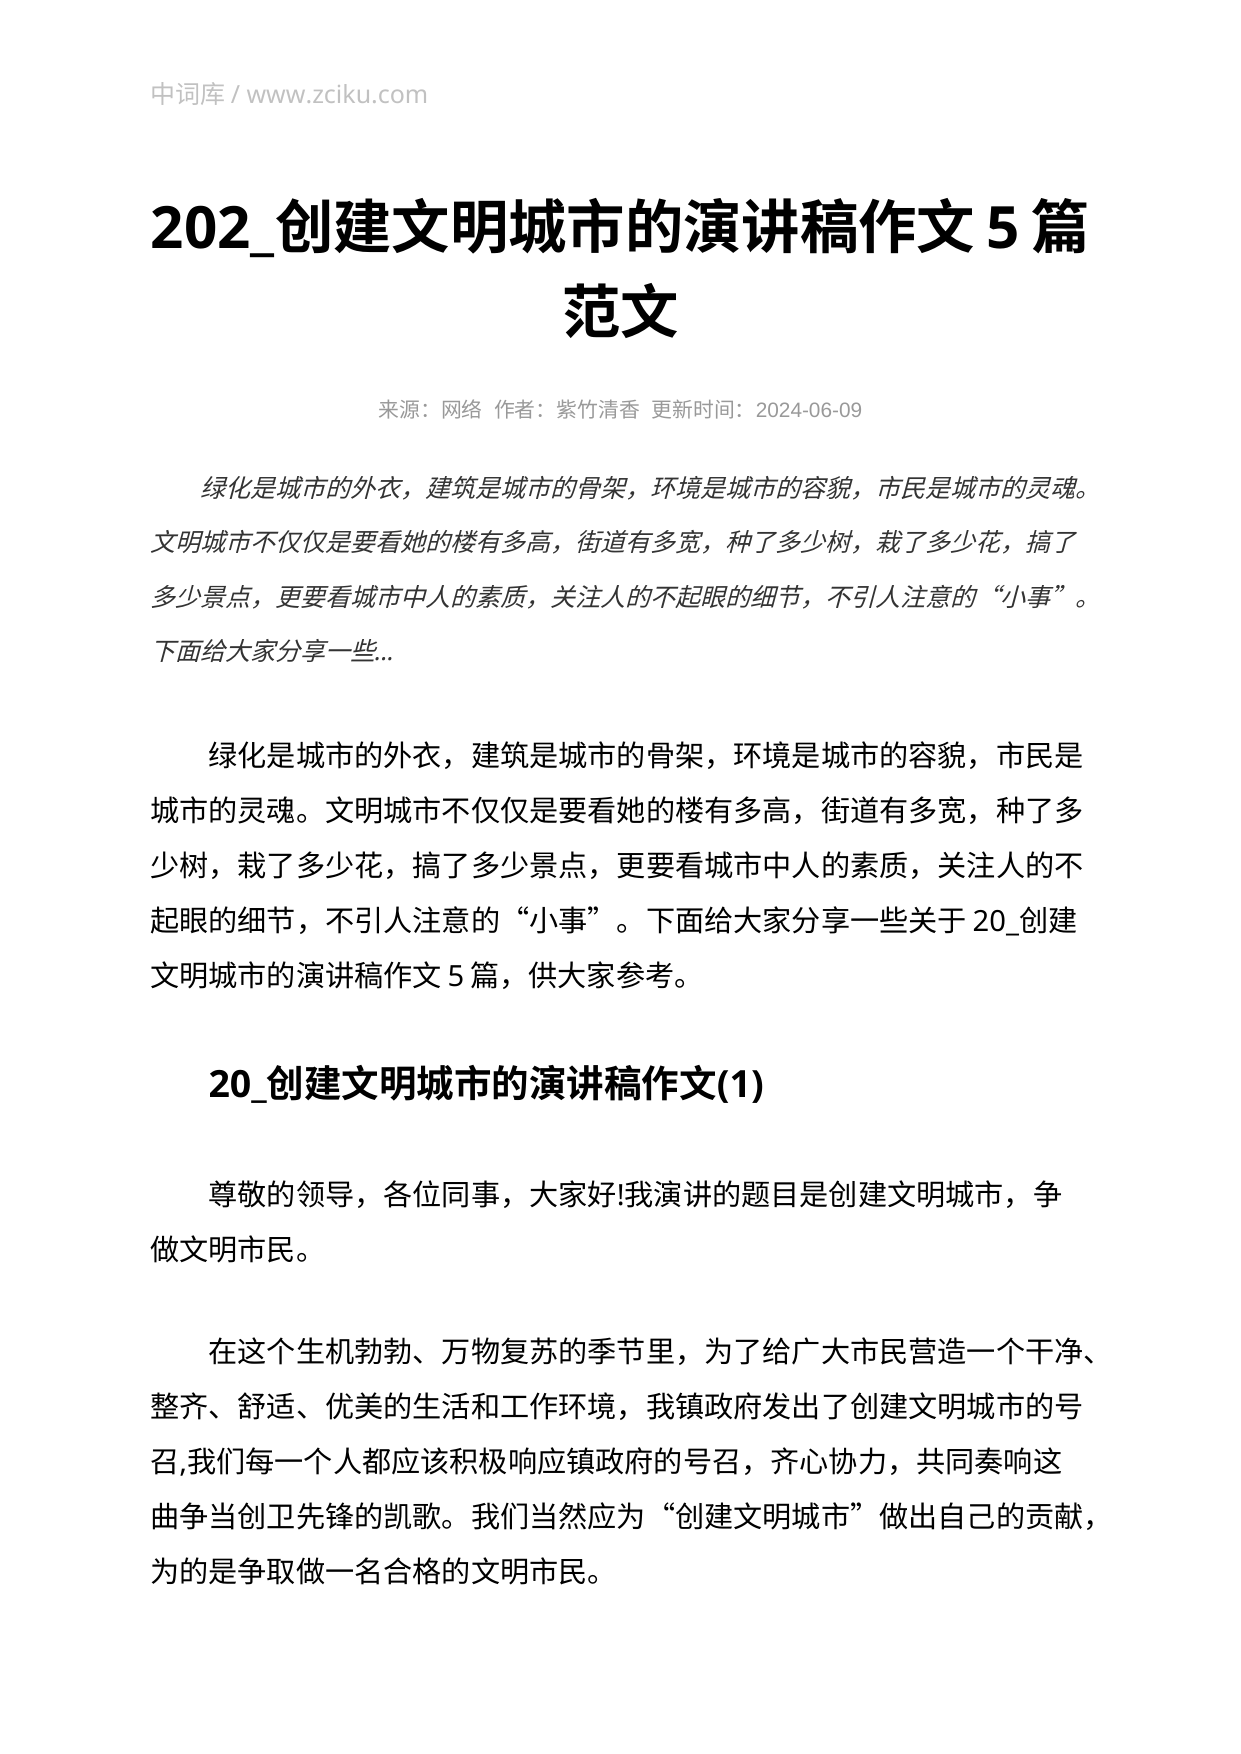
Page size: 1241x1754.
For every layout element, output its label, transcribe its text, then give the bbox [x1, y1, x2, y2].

text 20_创建文明城市的演讲稿作文(1) [150, 1054, 1090, 1109]
text 尊敬的领导，各位同事，大家好!我演讲的题目是创建文明城市，争做文明市民。 [150, 1172, 1090, 1269]
text 绿化是城市的外衣，建筑是城市的骨架，环境是城市的容貌，市民是城市的灵魂。文明城市不仅仅是要看她的楼有多高，街道有多宽，种了多少树，栽了多少花，搞了多少景点，更要看城市中人的素质，关注人的不起眼的细节，不引人注意的“小事”。下面给大家分享一些关于20_创建文明城市的演讲稿作文5篇，供大家参考。 [150, 733, 1090, 995]
text 来源：网络 作者：紫竹清香 更新时间：2024-06-09 [150, 397, 1090, 421]
subtitle 202_创建文明城市的演讲稿作文5篇范文 [150, 181, 1090, 351]
text 在这个生机勃勃、万物复苏的季节里，为了给广大市民营造一个干净、整齐、舒适、优美的生活和工作环境，我镇政府发出了创建文明城市的号召,我们每一个人都应该积极响应镇政府的号召，齐心协力，共同奏响这曲争当创卫先锋的凯歌。我们当然应为“创建文明城市”做出自己的贡献，为的是争取做一名合格的文明市民。 [150, 1329, 1090, 1591]
text 绿化是城市的外衣，建筑是城市的骨架，环境是城市的容貌，市民是城市的灵魂。文明城市不仅仅是要看她的楼有多高，街道有多宽，种了多少树，栽了多少花，搞了多少景点，更要看城市中人的素质，关注人的不起眼的细节，不引人注意的“小事”。下面给大家分享一些... [150, 468, 1090, 668]
